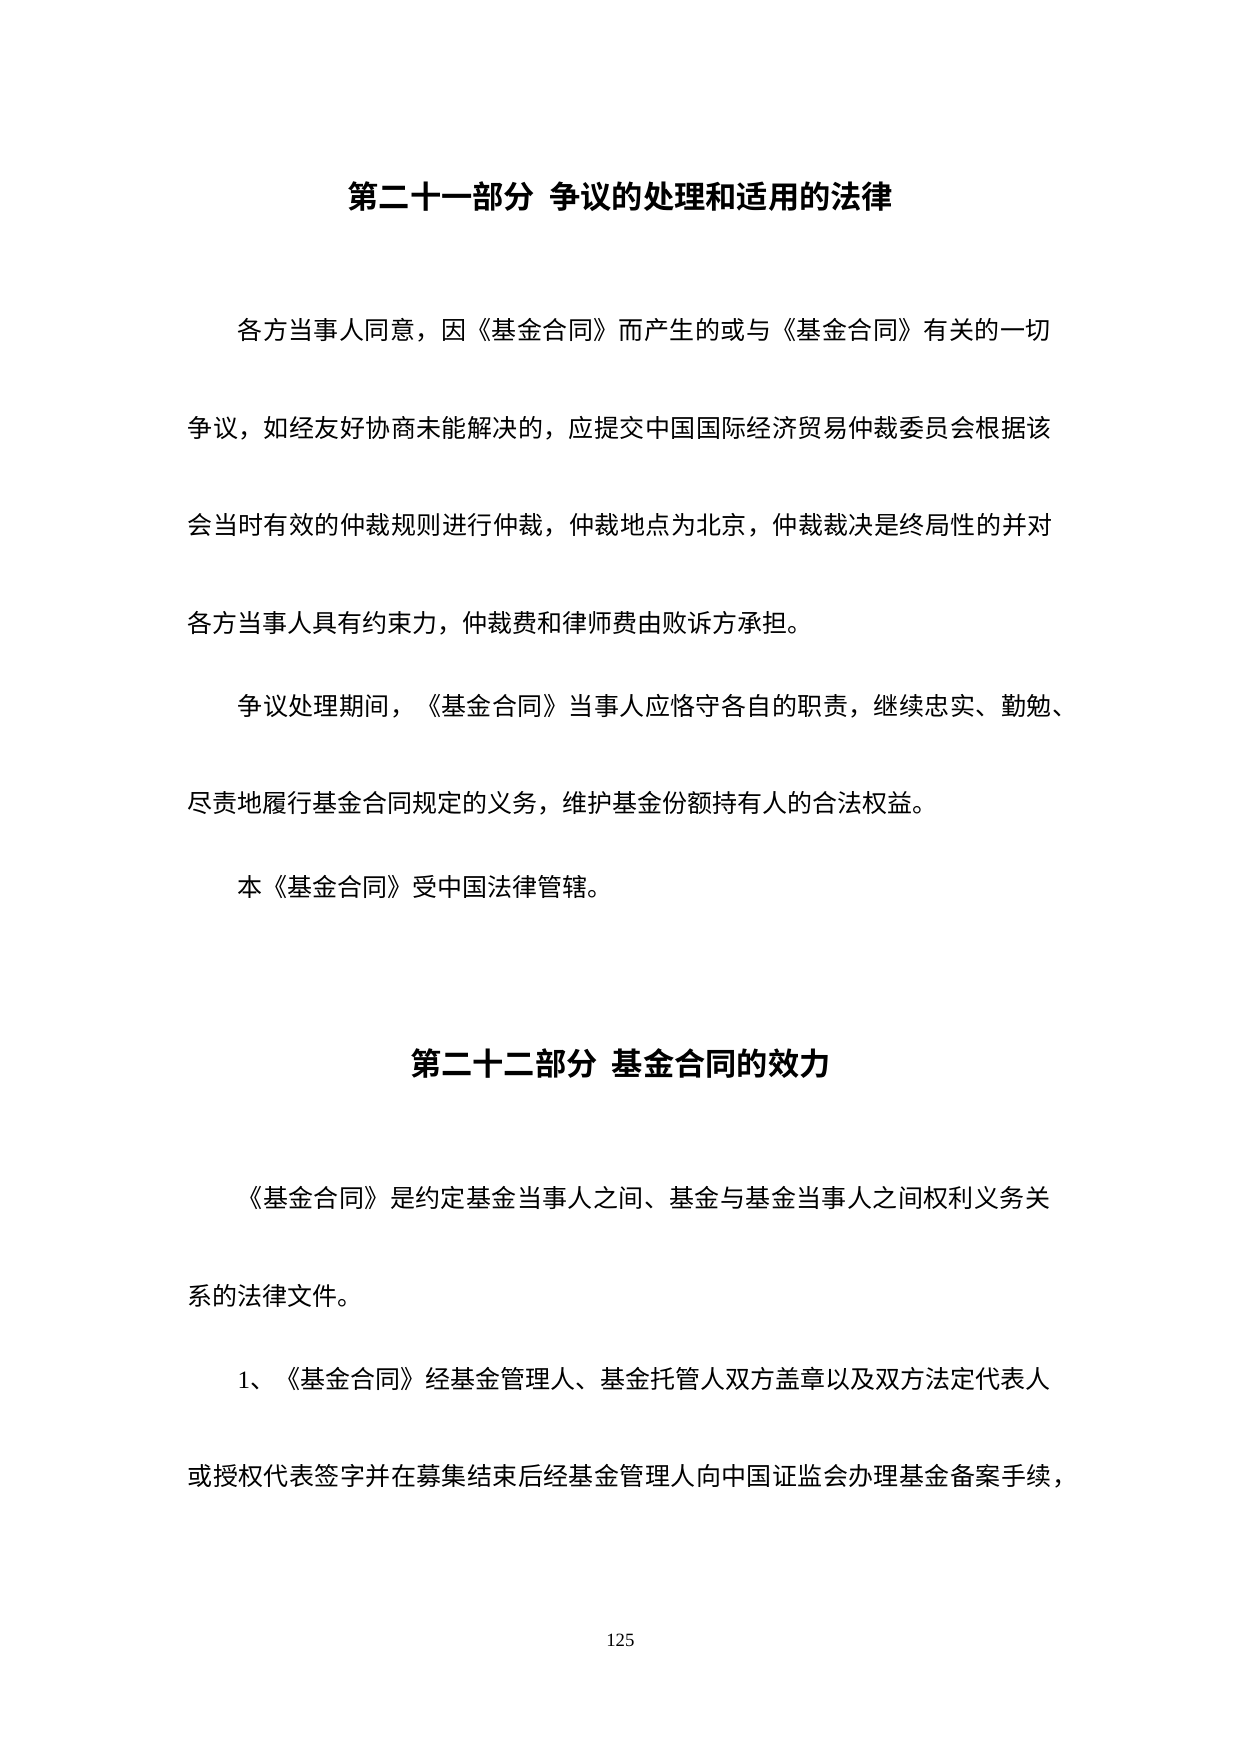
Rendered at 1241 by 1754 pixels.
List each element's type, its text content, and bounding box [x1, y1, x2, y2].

subtitle 第二十二部分 基金合同的效力 [187, 1029, 1053, 1094]
text 争议处理期间，《基金合同》当事人应恪守各自的职责，继续忠实、勤勉、尽责地履行基金合同规定的义务，维护基金份额持有人的合法权益。 [187, 672, 1053, 834]
text 本《基金合同》受中国法律管辖。 [187, 853, 1053, 918]
text 各方当事人同意，因《基金合同》而产生的或与《基金合同》有关的一切争议，如经友好协商未能解决的，应提交中国国际经济贸易仲裁委员会根据该会当时有效的仲裁规则进行仲裁，仲裁地点为北京，仲裁裁决是终局性的并对各方当事人具有约束力，仲裁费和律师费由败诉方承担。 [187, 296, 1053, 654]
subtitle 第二十一部分 争议的处理和适用的法律 [187, 162, 1053, 227]
text 《基金合同》是约定基金当事人之间、基金与基金当事人之间权利义务关系的法律文件。 [187, 1164, 1053, 1327]
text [187, 1345, 1053, 1507]
